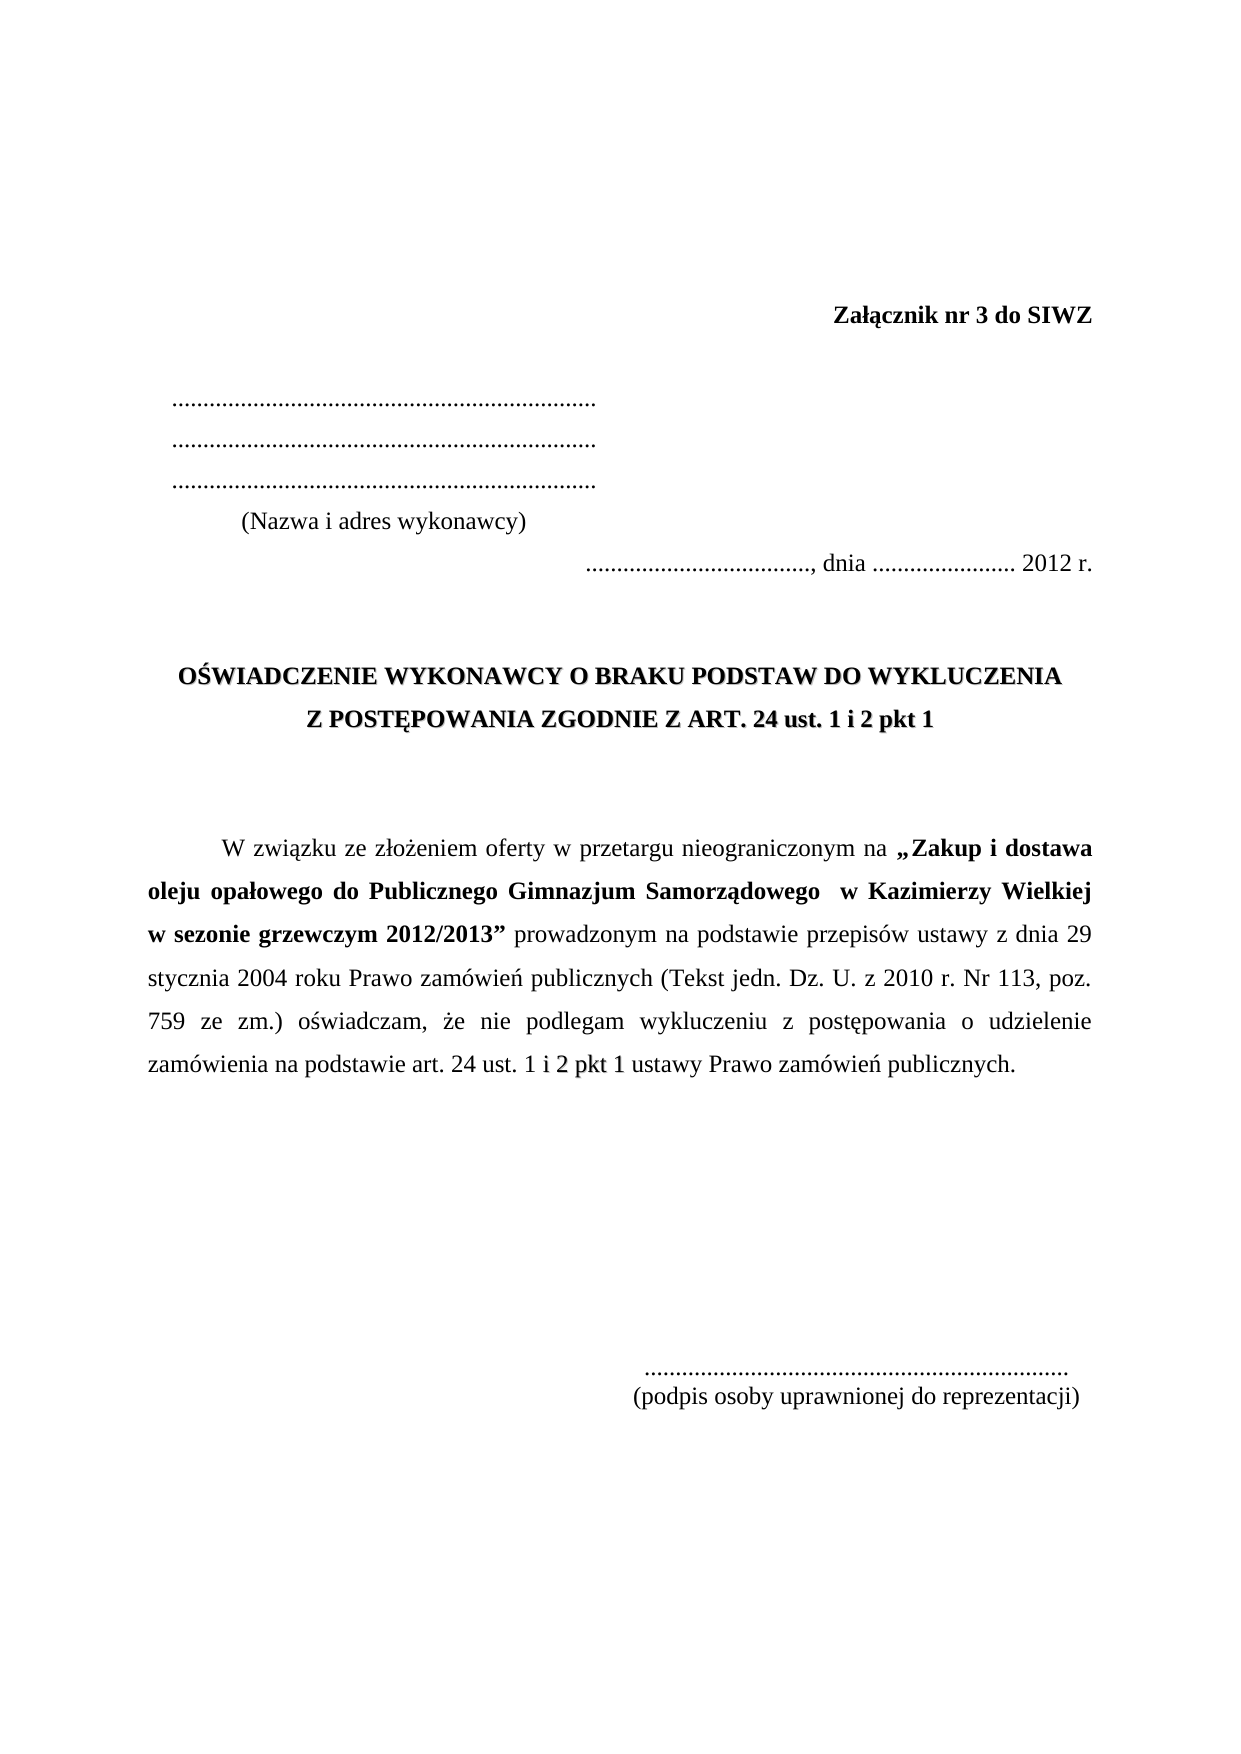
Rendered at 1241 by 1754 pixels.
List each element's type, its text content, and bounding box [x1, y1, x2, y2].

subtitle W związku ze złożeniem oferty w przetargu nieograniczonym na „Zakup i dostawa oleju opałowego do Publicznego Gimnazjum Samorządowego w Kazimierzy Wielkiej w sezonie grzewczym 2012/2013” prowadzonym na podstawie przepisów ustawy z dnia 29 stycznia 2004 roku Prawo zamówień publicznych (Tekst jedn. Dz. U. z 2010 r. Nr 113, poz. 759 ze zm.) oświadczam, że nie podlegam wykluczeniu z postępowania o udzielenie zamówienia na podstawie art. 24 ust. 1 i 2 pkt 1 ustawy Prawo zamówień publicznych. [148, 833, 1093, 1078]
text (Nazwa i adres wykonawcy) [148, 506, 620, 535]
text .................................................................... [148, 424, 620, 453]
text .................................................................... [148, 383, 620, 411]
text .................................................................... (podpis osoby uprawnionej do reprezentacji) [620, 1352, 1093, 1409]
list OŚWIADCZENIE WYKONAWCY O BRAKU PODSTAW DO WYKLUCZENIA [148, 661, 1093, 689]
list Z POSTĘPOWANIA ZGODNIE Z ART. 24 ust. 1 i 2 pkt 1 [148, 704, 1093, 733]
text Załącznik nr 3 do SIWZ [148, 300, 1093, 329]
text .................................................................... [148, 465, 620, 494]
text ...................................., dnia ....................... 2012 r. [148, 548, 1093, 576]
